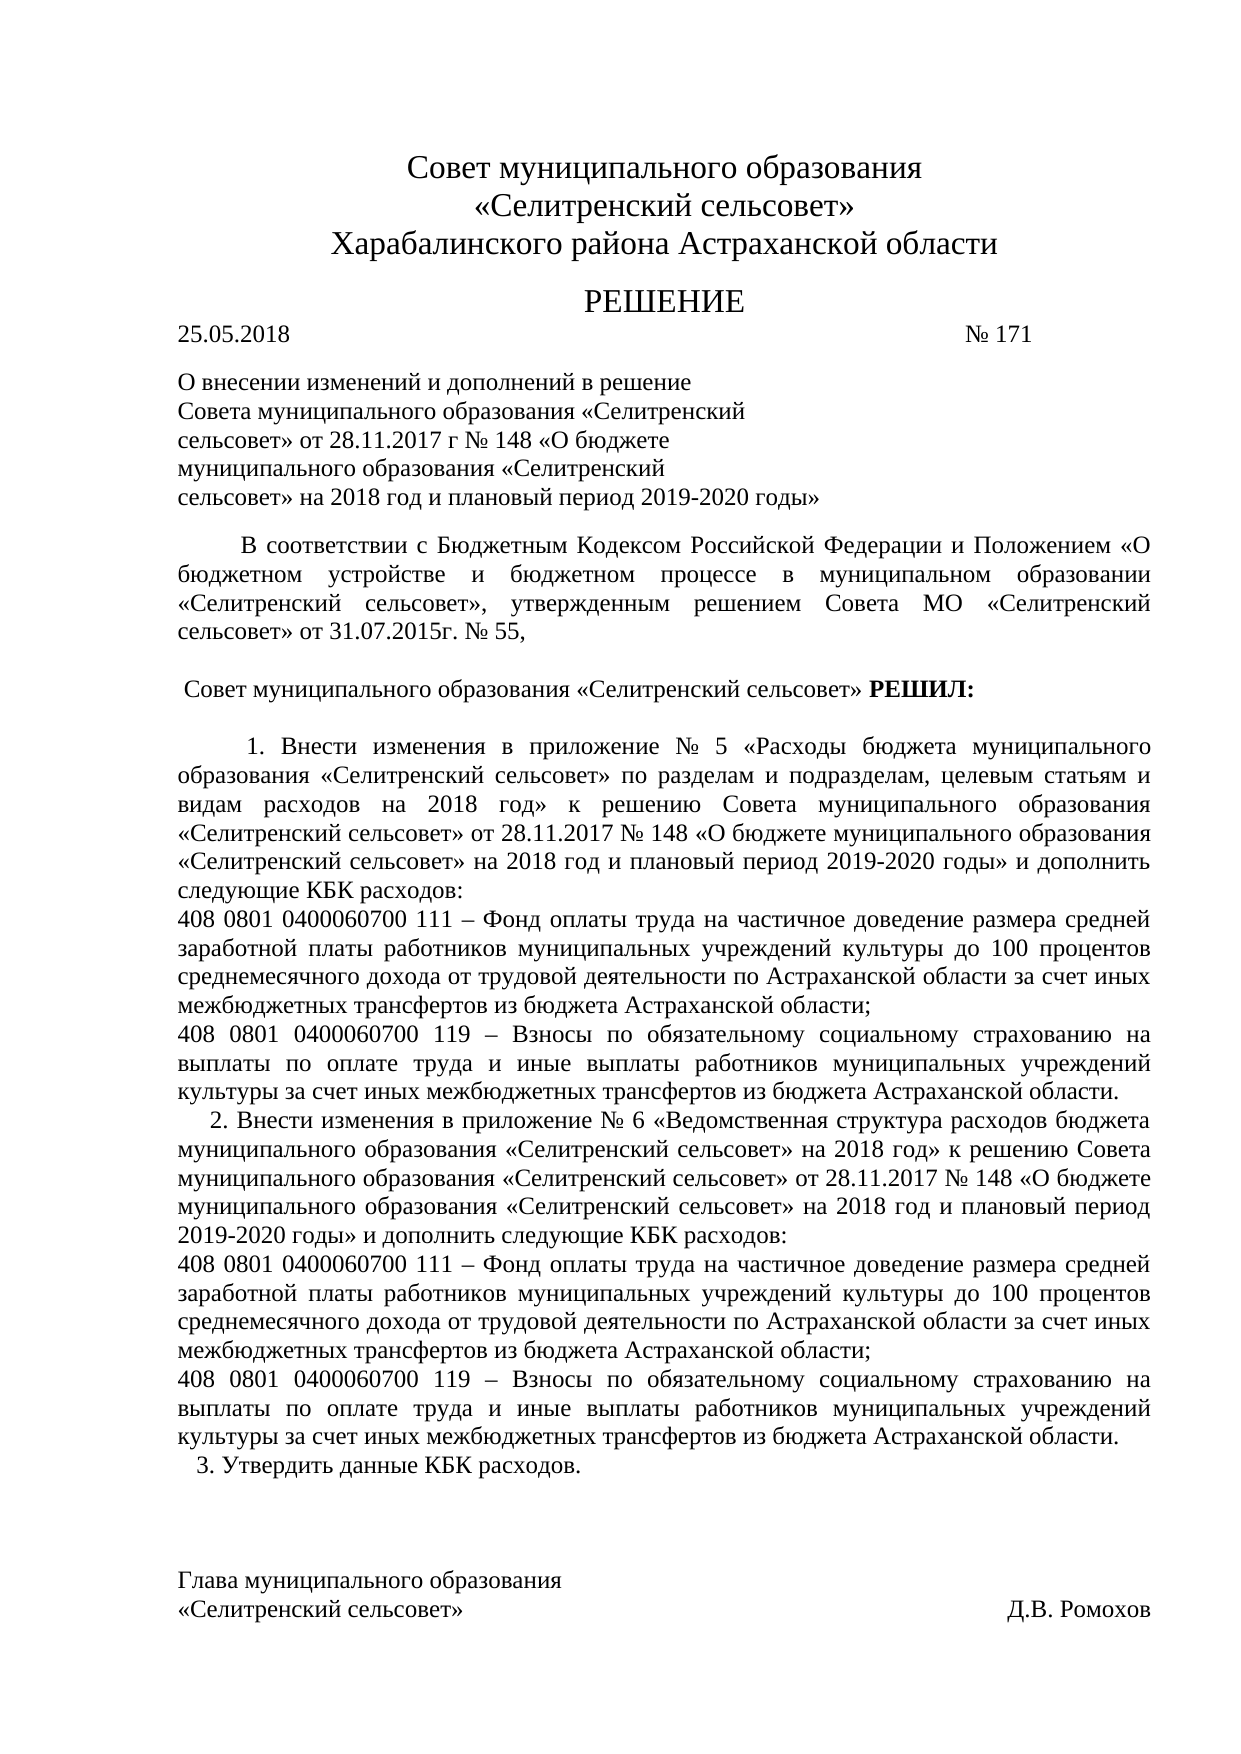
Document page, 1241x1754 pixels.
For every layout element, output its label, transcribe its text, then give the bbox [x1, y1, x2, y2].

text «Селитренский сельсовет» Д.В. Ромохов [177, 1594, 1152, 1623]
text сельсовет» на 2018 год и плановый период 2019-2020 годы» [177, 482, 1152, 511]
text Глава муниципального образования [177, 1565, 1152, 1594]
text 408 0801 0400060700 119 – Взносы по обязательному социальному страхованию на выплаты по оплате труда и иные выплаты работников муниципальных учреждений культуры за счет иных межбюджетных трансфертов из бюджета Астраханской области. [177, 1019, 1152, 1105]
text 408 0801 0400060700 111 – Фонд оплаты труда на частичное доведение размера средней заработной платы работников муниципальных учреждений культуры до 100 процентов среднемесячного дохода от трудовой деятельности по Астраханской области за счет иных межбюджетных трансфертов из бюджета Астраханской области; [177, 1249, 1152, 1364]
text муниципального образования «Селитренский [177, 453, 1152, 482]
text Совет муниципального образования «Селитренский сельсовет» РЕШИЛ: [177, 674, 1152, 703]
text О внесении изменений и дополнений в решение [177, 367, 1152, 396]
text Совета муниципального образования «Селитренский [177, 396, 1152, 425]
text 408 0801 0400060700 111 – Фонд оплаты труда на частичное доведение размера средней заработной платы работников муниципальных учреждений культуры до 100 процентов среднемесячного дохода от трудовой деятельности по Астраханской области за счет иных межбюджетных трансфертов из бюджета Астраханской области; [177, 904, 1152, 1019]
text 3. Утвердить данные КБК расходов. [177, 1450, 1152, 1479]
text В соответствии с Бюджетным Кодексом Российской Федерации и Положением «О бюджетном устройстве и бюджетном процессе в муниципальном образовании «Селитренский сельсовет», утвержденным решением Совета МО «Селитренский сельсовет» от 31.07.2015г. № 55, [177, 530, 1152, 645]
text Харабалинского района Астраханской области [177, 223, 1152, 262]
text Совет муниципального образования [177, 147, 1152, 185]
text 2. Внести изменения в приложение № 6 «Ведомственная структура расходов бюджета муниципального образования «Селитренский сельсовет» на 2018 год» к решению Совета муниципального образования «Селитренский сельсовет» от 28.11.2017 № 148 «О бюджете муниципального образования «Селитренский сельсовет» на 2018 год и плановый период 2019-2020 годы» и дополнить следующие КБК расходов: [177, 1105, 1152, 1249]
text 408 0801 0400060700 119 – Взносы по обязательному социальному страхованию на выплаты по оплате труда и иные выплаты работников муниципальных учреждений культуры за счет иных межбюджетных трансфертов из бюджета Астраханской области. [177, 1364, 1152, 1450]
text 25.05.2018 № 171 [177, 319, 1152, 348]
text РЕШЕНИЕ [177, 281, 1152, 319]
text «Селитренский сельсовет» [177, 185, 1152, 223]
text 1. Внести изменения в приложение № 5 «Расходы бюджета муниципального образования «Селитренский сельсовет» по разделам и подразделам, целевым статьям и видам расходов на 2018 год» к решению Совета муниципального образования «Селитренский сельсовет» от 28.11.2017 № 148 «О бюджете муниципального образования «Селитренский сельсовет» на 2018 год и плановый период 2019-2020 годы» и дополнить следующие КБК расходов: [177, 731, 1152, 904]
text сельсовет» от 28.11.2017 г № 148 «О бюджете [177, 425, 1152, 453]
